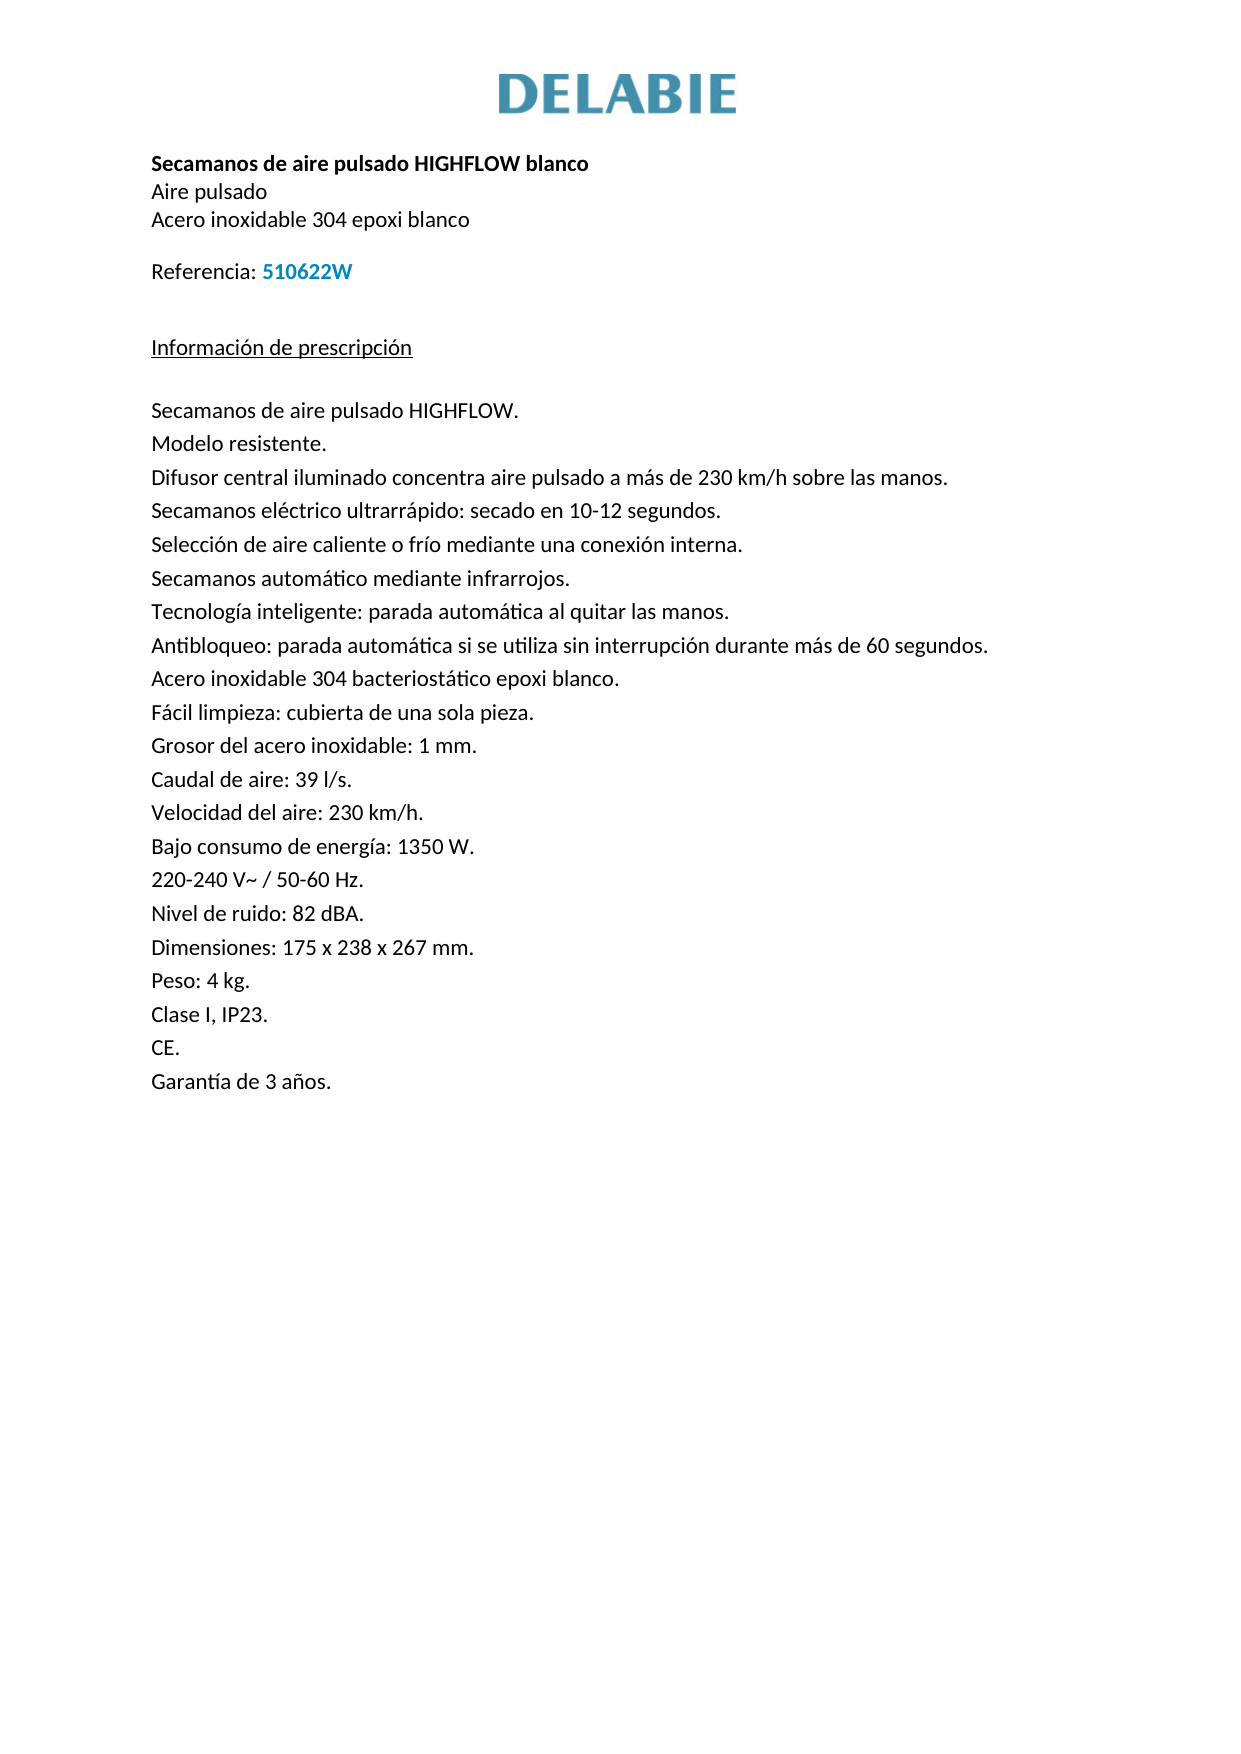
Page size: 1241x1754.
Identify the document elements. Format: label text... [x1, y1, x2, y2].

text Acero inoxidable 304 bacteriostático epoxi blanco. [151, 664, 1084, 692]
text Garantía de 3 años. [151, 1067, 1084, 1095]
text Clase I, IP23. [151, 1000, 1084, 1028]
text Grosor del acero inoxidable: 1 mm. [151, 731, 1084, 759]
text Selección de aire caliente o frío mediante una conexión interna. [151, 530, 1084, 558]
text Antibloqueo: parada automática si se utiliza sin interrupción durante más de 60 segundos. [151, 631, 1084, 659]
text Tecnología inteligente: parada automática al quitar las manos. [151, 597, 1084, 625]
text Acero inoxidable 304 epoxi blanco [151, 205, 1084, 233]
text Velocidad del aire: 230 km/h. [151, 798, 1084, 827]
text Modelo resistente. [151, 429, 1084, 458]
text Bajo consumo de energía: 1350 W. [151, 832, 1084, 860]
text Dimensiones: 175 x 238 x 267 mm. [151, 933, 1084, 961]
text Información de prescripción [151, 333, 1084, 361]
text CE. [151, 1033, 1084, 1061]
text Peso: 4 kg. [151, 966, 1084, 994]
text Fácil limpieza: cubierta de una sola pieza. [151, 698, 1084, 726]
picture [497, 74, 738, 114]
text Caudal de aire: 39 l/s. [151, 765, 1084, 793]
text Nivel de ruido: 82 dBA. [151, 899, 1084, 927]
text Secamanos automático mediante infrarrojos. [151, 564, 1084, 592]
text Secamanos de aire pulsado HIGHFLOW blanco [151, 149, 1084, 177]
text Aire pulsado [151, 177, 1084, 205]
text 220-240 V~ / 50-60 Hz. [151, 866, 1084, 894]
text Difusor central iluminado concentra aire pulsado a más de 230 km/h sobre las manos. [151, 463, 1084, 491]
text Secamanos eléctrico ultrarrápido: secado en 10-12 segundos. [151, 497, 1084, 525]
text Referencia: 510622W [151, 257, 1084, 285]
text Secamanos de aire pulsado HIGHFLOW. [151, 396, 1084, 424]
